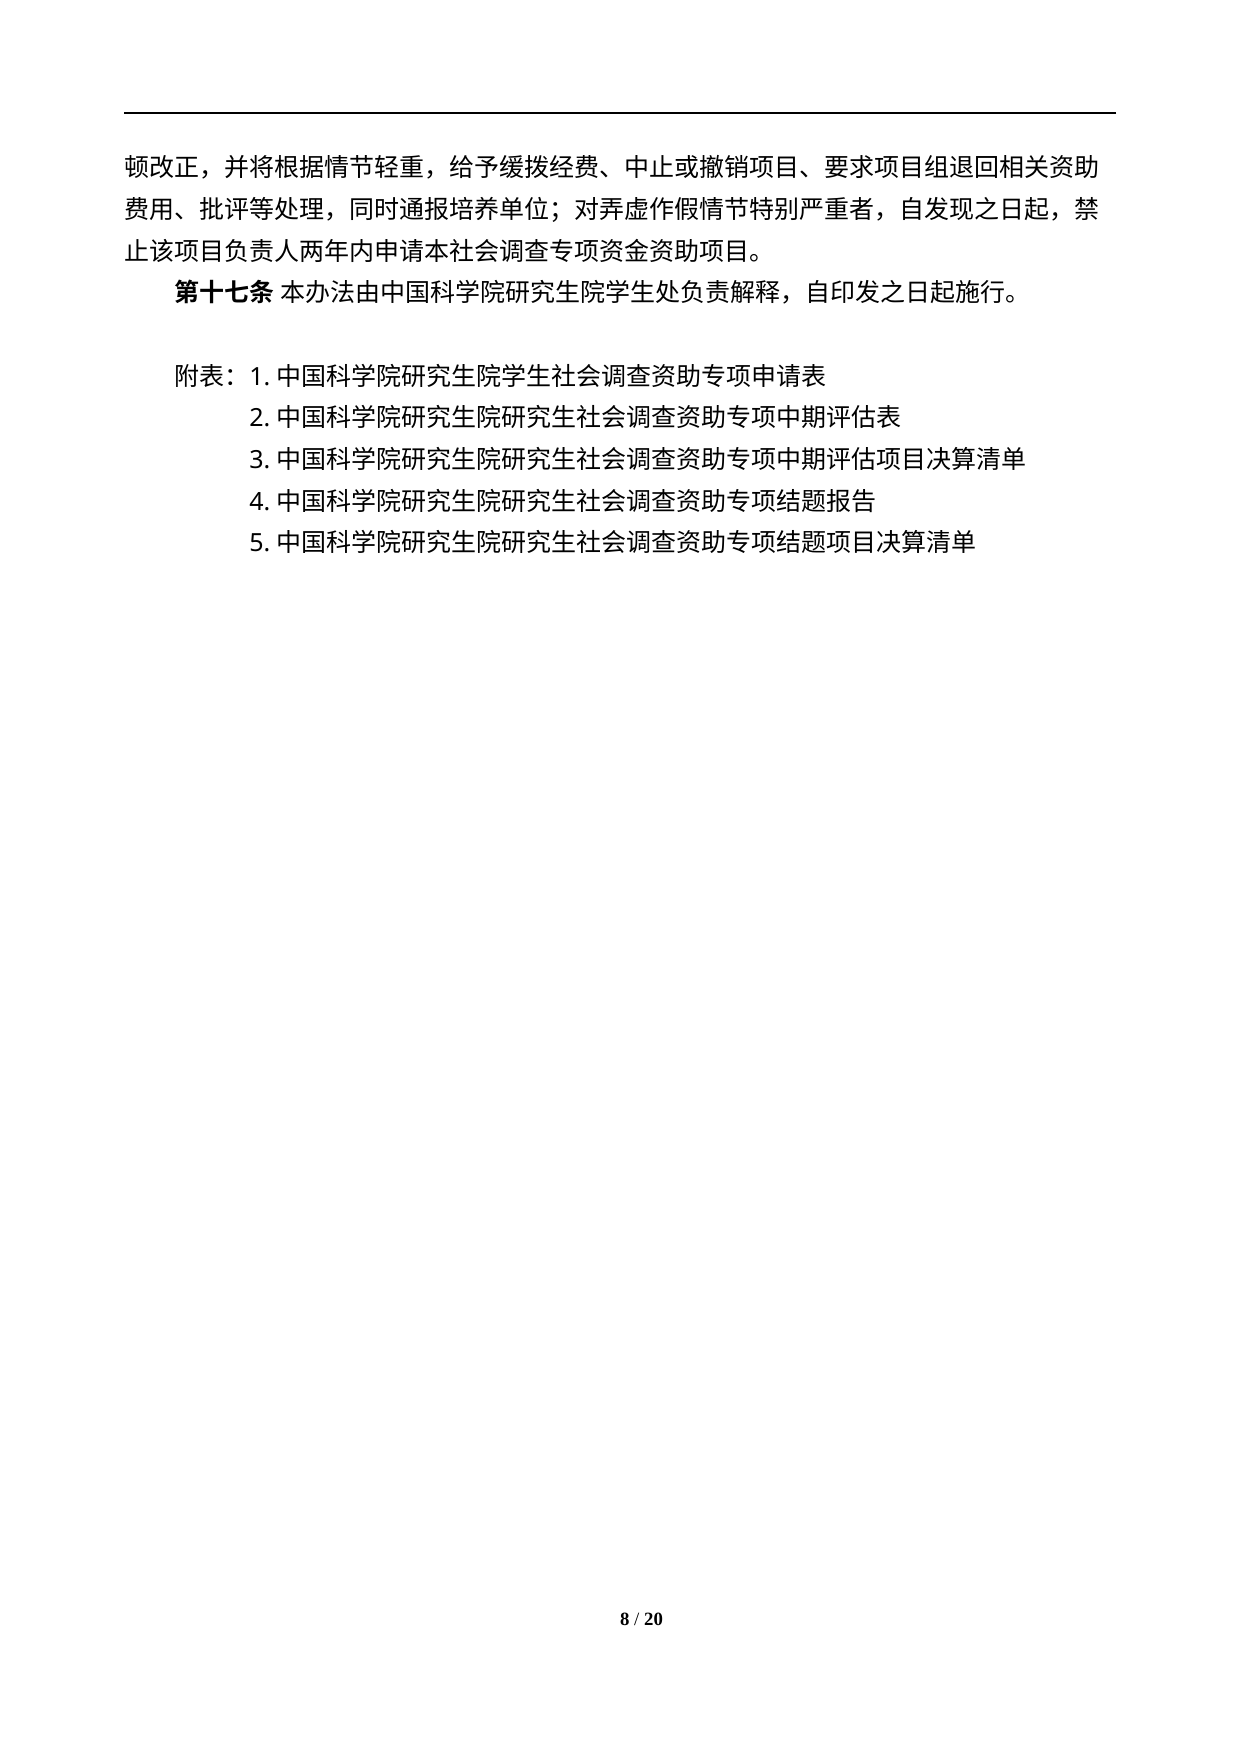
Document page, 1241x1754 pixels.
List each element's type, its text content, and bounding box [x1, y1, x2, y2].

text 3. 中国科学院研究生院研究生社会调查资助专项中期评估项目决算清单 [124, 435, 1116, 477]
text 5. 中国科学院研究生院研究生社会调查资助专项结题项目决算清单 [124, 518, 1116, 560]
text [124, 143, 1116, 268]
text 第十七条 本办法由中国科学院研究生院学生处负责解释，自印发之日起施行。 [124, 268, 1116, 310]
text 2. 中国科学院研究生院研究生社会调查资助专项中期评估表 [124, 393, 1116, 435]
text 附表：1. 中国科学院研究生院学生社会调查资助专项申请表 [124, 352, 1116, 393]
text 4. 中国科学院研究生院研究生社会调查资助专项结题报告 [124, 477, 1116, 518]
